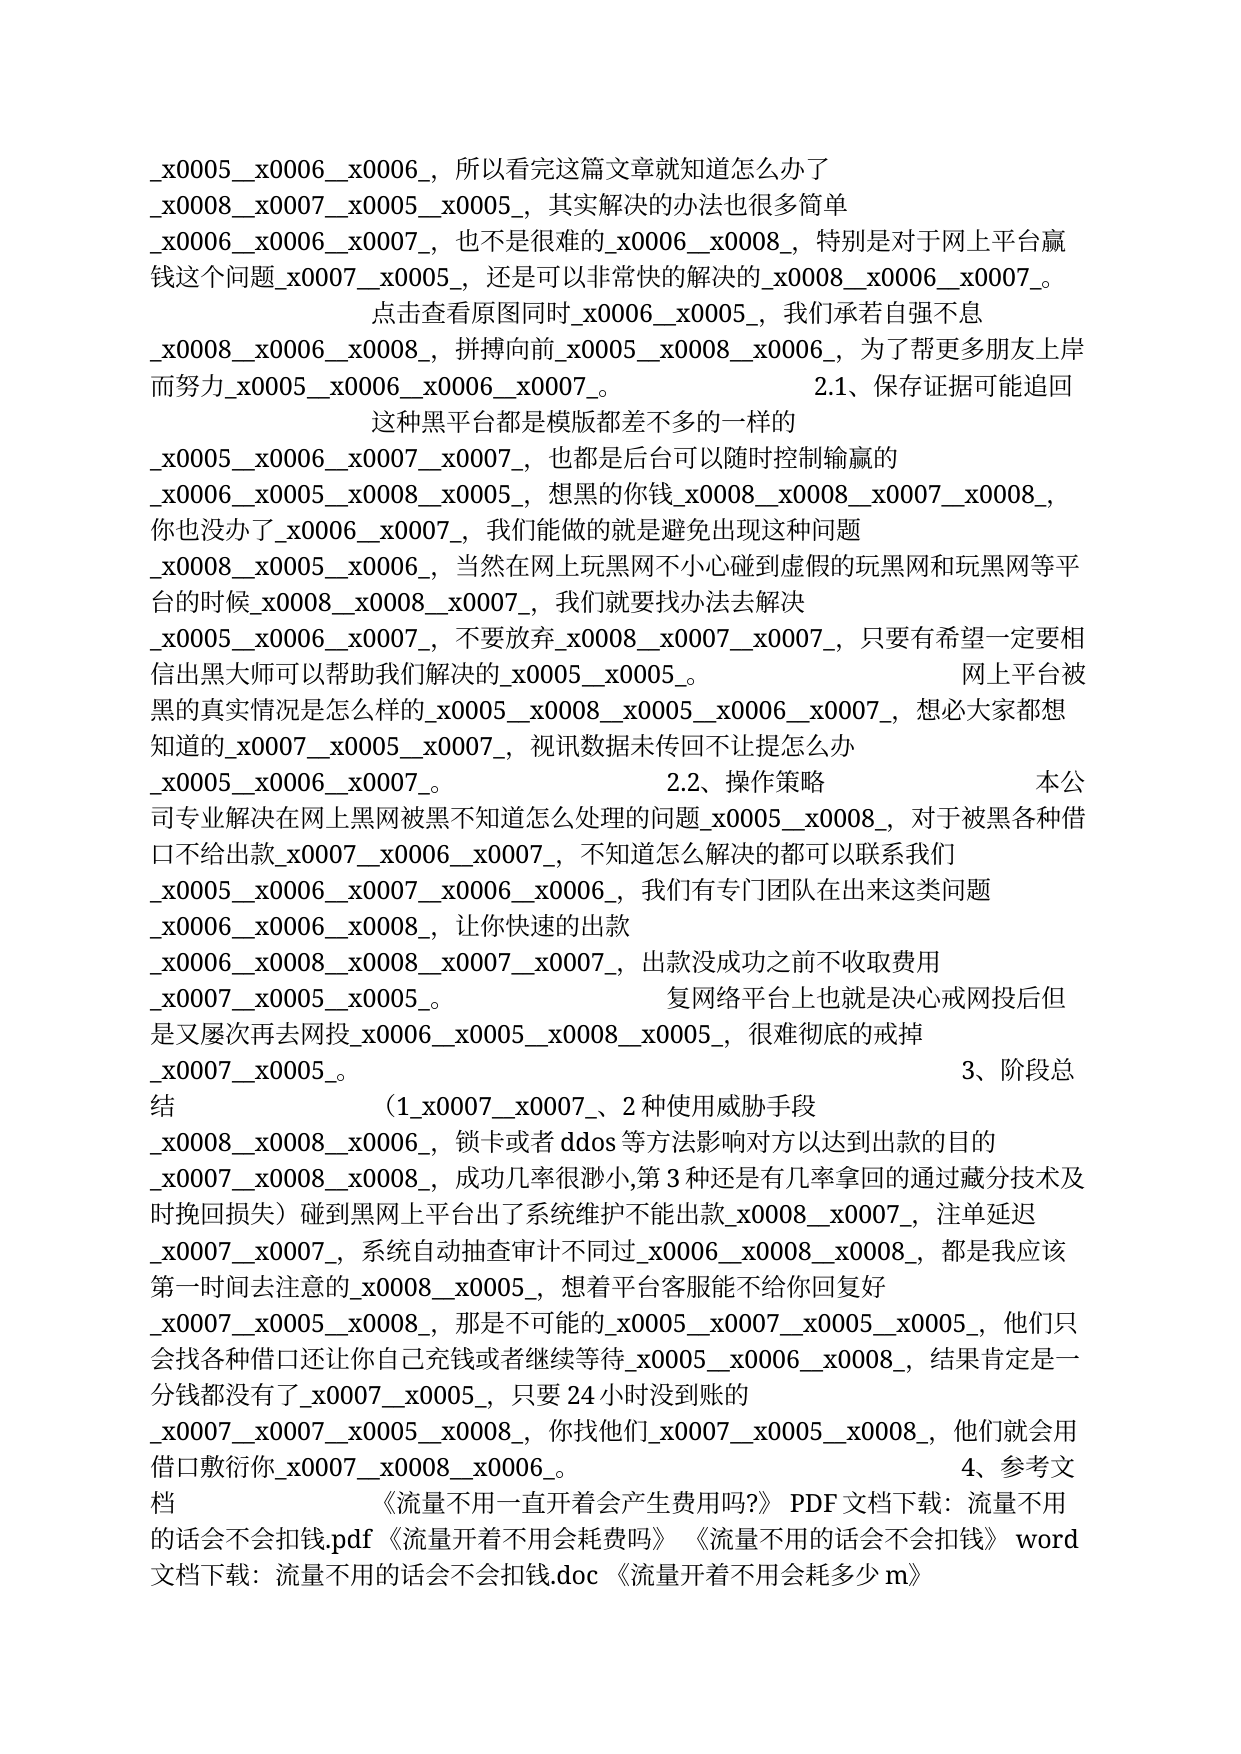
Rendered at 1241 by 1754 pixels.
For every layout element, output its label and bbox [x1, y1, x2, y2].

text [150, 150, 1090, 1592]
